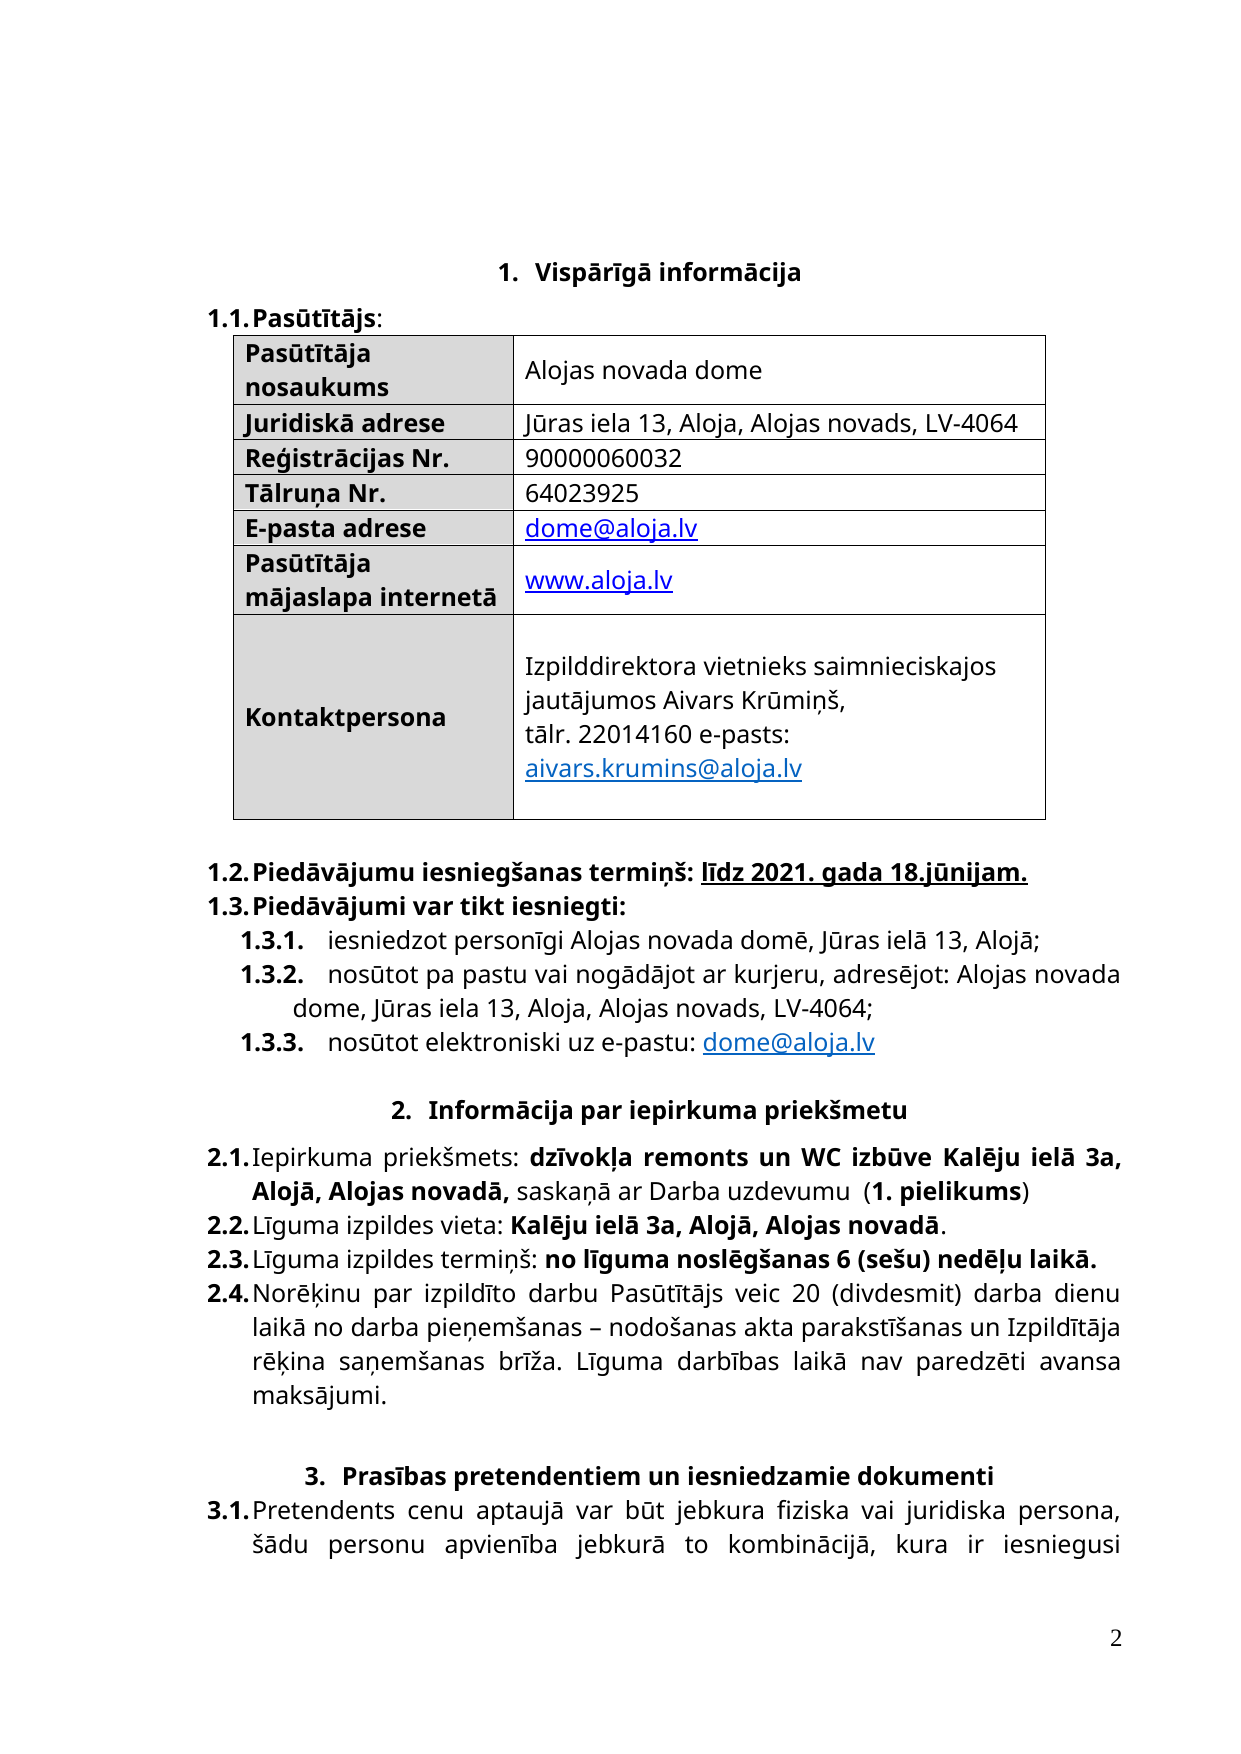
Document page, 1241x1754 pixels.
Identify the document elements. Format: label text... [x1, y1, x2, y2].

list iesniedzot personīgi Alojas novada domē, Jūras ielā 13, Alojā; [240, 922, 1122, 956]
table_cell Juridiskā adrese [234, 405, 513, 439]
table_cell dome@aloja.lv [514, 511, 1045, 544]
list Pasūtītājs: [207, 301, 1122, 335]
table_cell 64023925 [514, 475, 1045, 509]
list Piedāvājumi var tikt iesniegti: [207, 888, 1122, 922]
table_cell Tālruņa Nr. [234, 475, 513, 509]
table_header Alojas novada dome [514, 336, 1045, 404]
table_cell www.aloja.lv [514, 546, 1045, 614]
list Līguma izpildes termiņš: no līguma noslēgšanas 6 (sešu) nedēļu laikā. [207, 1241, 1122, 1276]
list nosūtot elektroniski uz e-pastu: dome@aloja.lv [240, 1024, 1122, 1059]
list Līguma izpildes vieta: Kalēju ielā 3a, Alojā, Alojas novadā. [207, 1207, 1122, 1241]
table_header Pasūtītāja nosaukums [234, 336, 513, 404]
list Iepirkuma priekšmets: dzīvokļa remonts un WC izbūve Kalēju ielā 3a, Alojā, Alojas novadā, saskaņā ar Darba uzdevumu (1. pielikums) [207, 1139, 1122, 1207]
table_cell E-pasta adrese [234, 511, 513, 544]
list Prasības pretendentiem un iesniedzamie dokumenti [177, 1458, 1122, 1492]
table_cell 90000060032 [514, 440, 1045, 474]
list Vispārīgā informācija [177, 254, 1122, 288]
list Norēķinu par izpildīto darbu Pasūtītājs veic 20 (divdesmit) darba dienu laikā no darba pieņemšanas – nodošanas akta parakstīšanas un Izpildītāja rēķina saņemšanas brīža. Līguma darbības laikā nav paredzēti avansa maksājumi. [207, 1276, 1122, 1412]
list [207, 1492, 1122, 1561]
list Piedāvājumu iesniegšanas termiņš: līdz 2021. gada 18.jūnijam. [207, 854, 1122, 888]
table_cell Jūras iela 13, Aloja, Alojas novads, LV-4064 [514, 405, 1045, 439]
table_cell Kontaktpersona [234, 615, 513, 819]
table_cell Pasūtītāja mājaslapa internetā [234, 546, 513, 614]
table_cell Izpilddirektora vietnieks saimnieciskajos jautājumos Aivars Krūmiņš, tālr. 22014160 e-pasts: aivars.krumins@aloja.lv [514, 615, 1045, 819]
table_cell Reģistrācijas Nr. [234, 440, 513, 474]
list nosūtot pa pastu vai nogādājot ar kurjeru, adresējot: Alojas novada dome, Jūras iela 13, Aloja, Alojas novads, LV-4064; [240, 956, 1122, 1024]
list Informācija par iepirkuma priekšmetu [177, 1093, 1122, 1127]
